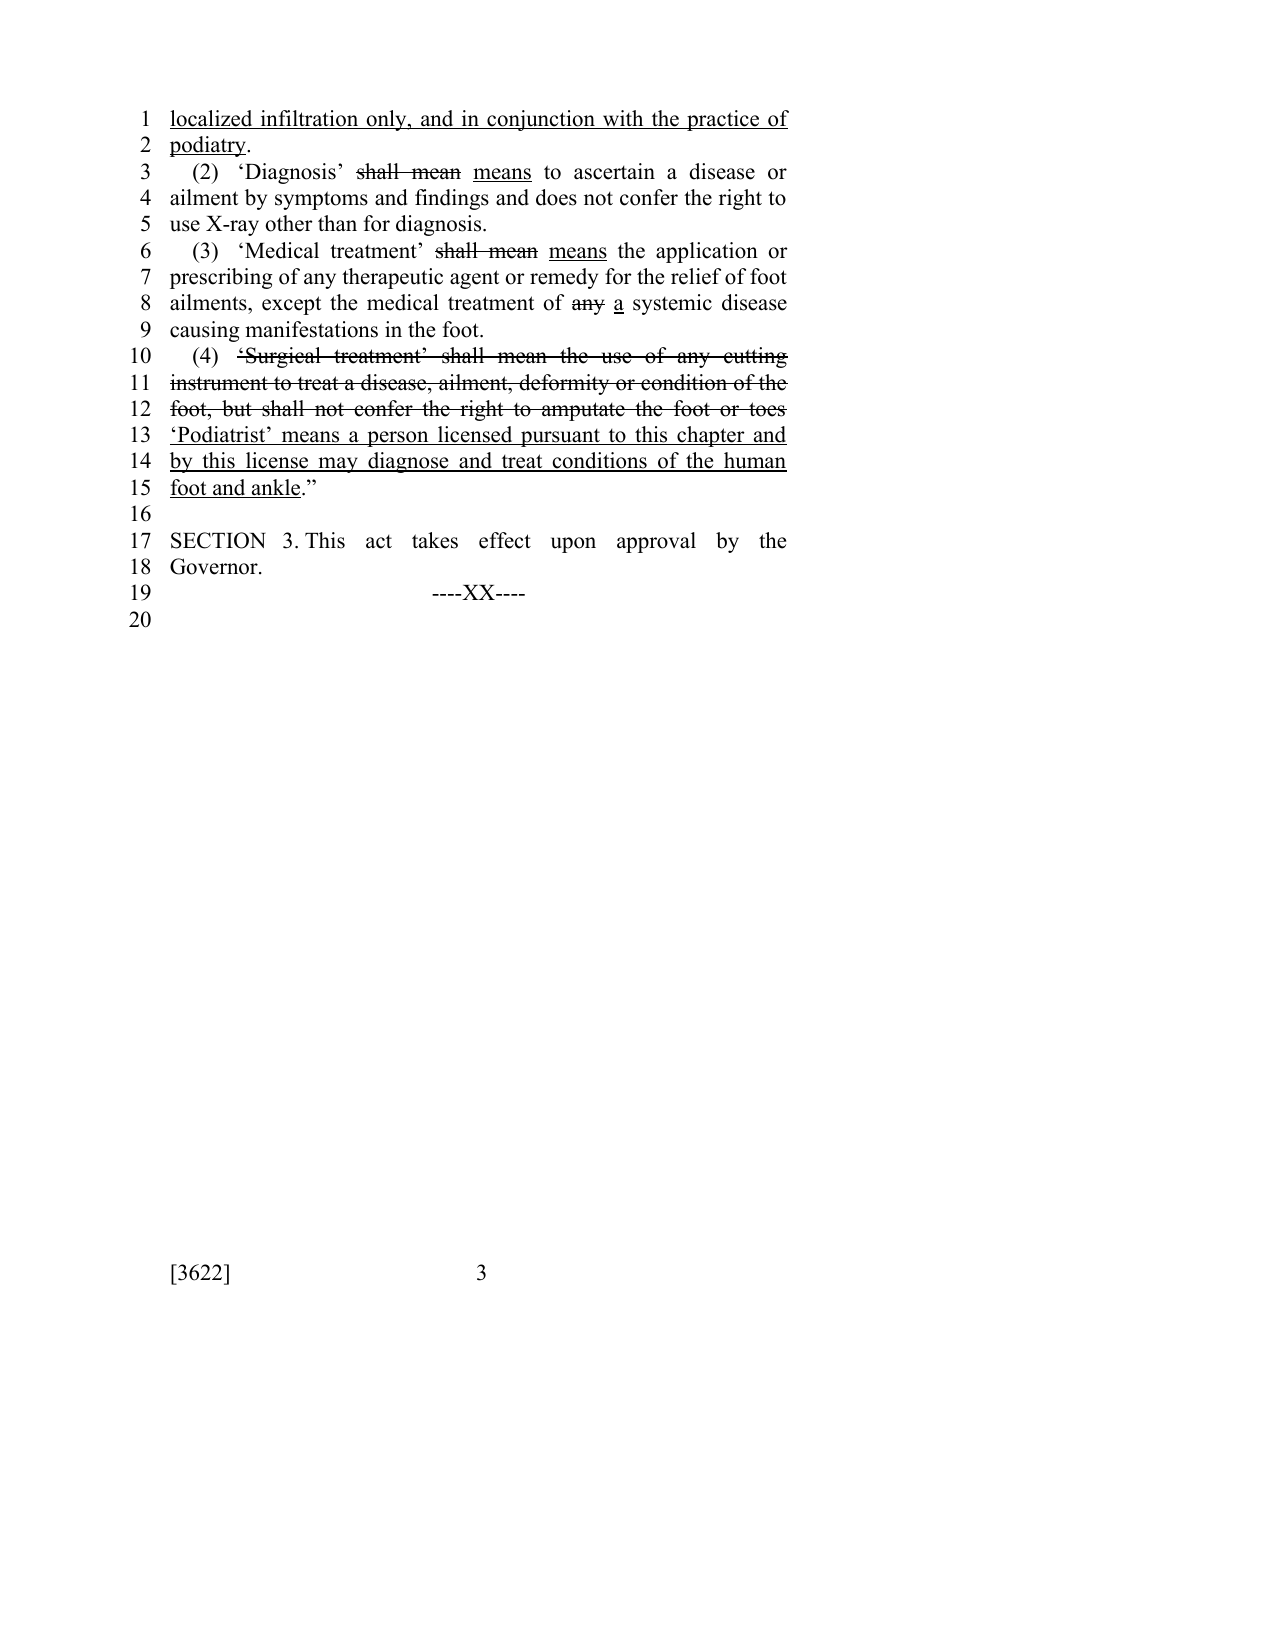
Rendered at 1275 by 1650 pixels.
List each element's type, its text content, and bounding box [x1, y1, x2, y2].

text (3) ‘Medical treatment’ shall mean means the application or prescribing of any therapeutic agent or remedy for the relief of foot ailments, except the medical treatment of any a systemic disease causing manifestations in the foot. [169, 237, 787, 342]
text ----XX---- [169, 579, 787, 606]
text (2) ‘Diagnosis’ shall mean means to ascertain a disease or ailment by symptoms and findings and does not confer the right to use X-ray other than for diagnosis. [169, 158, 787, 237]
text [169, 105, 787, 128]
text (4) ‘Surgical treatment’ shall mean the use of any cutting instrument to treat a disease, ailment, deformity or condition of the foot, but shall not confer the right to amputate the foot or toes ‘Podiatrist’ means a person licensed pursuant to this chapter and by this license may diagnose and treat conditions of the human foot and ankle.” [169, 410, 787, 444]
text SECTION 3. This act takes effect upon approval by the Governor. [169, 527, 787, 579]
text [169, 129, 787, 158]
text (4) ‘Surgical treatment’ shall mean the use of any cutting instrument to treat a disease, ailment, deformity or condition of the foot, but shall not confer the right to amputate the foot or toes ‘Podiatrist’ means a person licensed pursuant to this chapter and by this license may diagnose and treat conditions of the human foot and ankle.” [169, 342, 787, 383]
